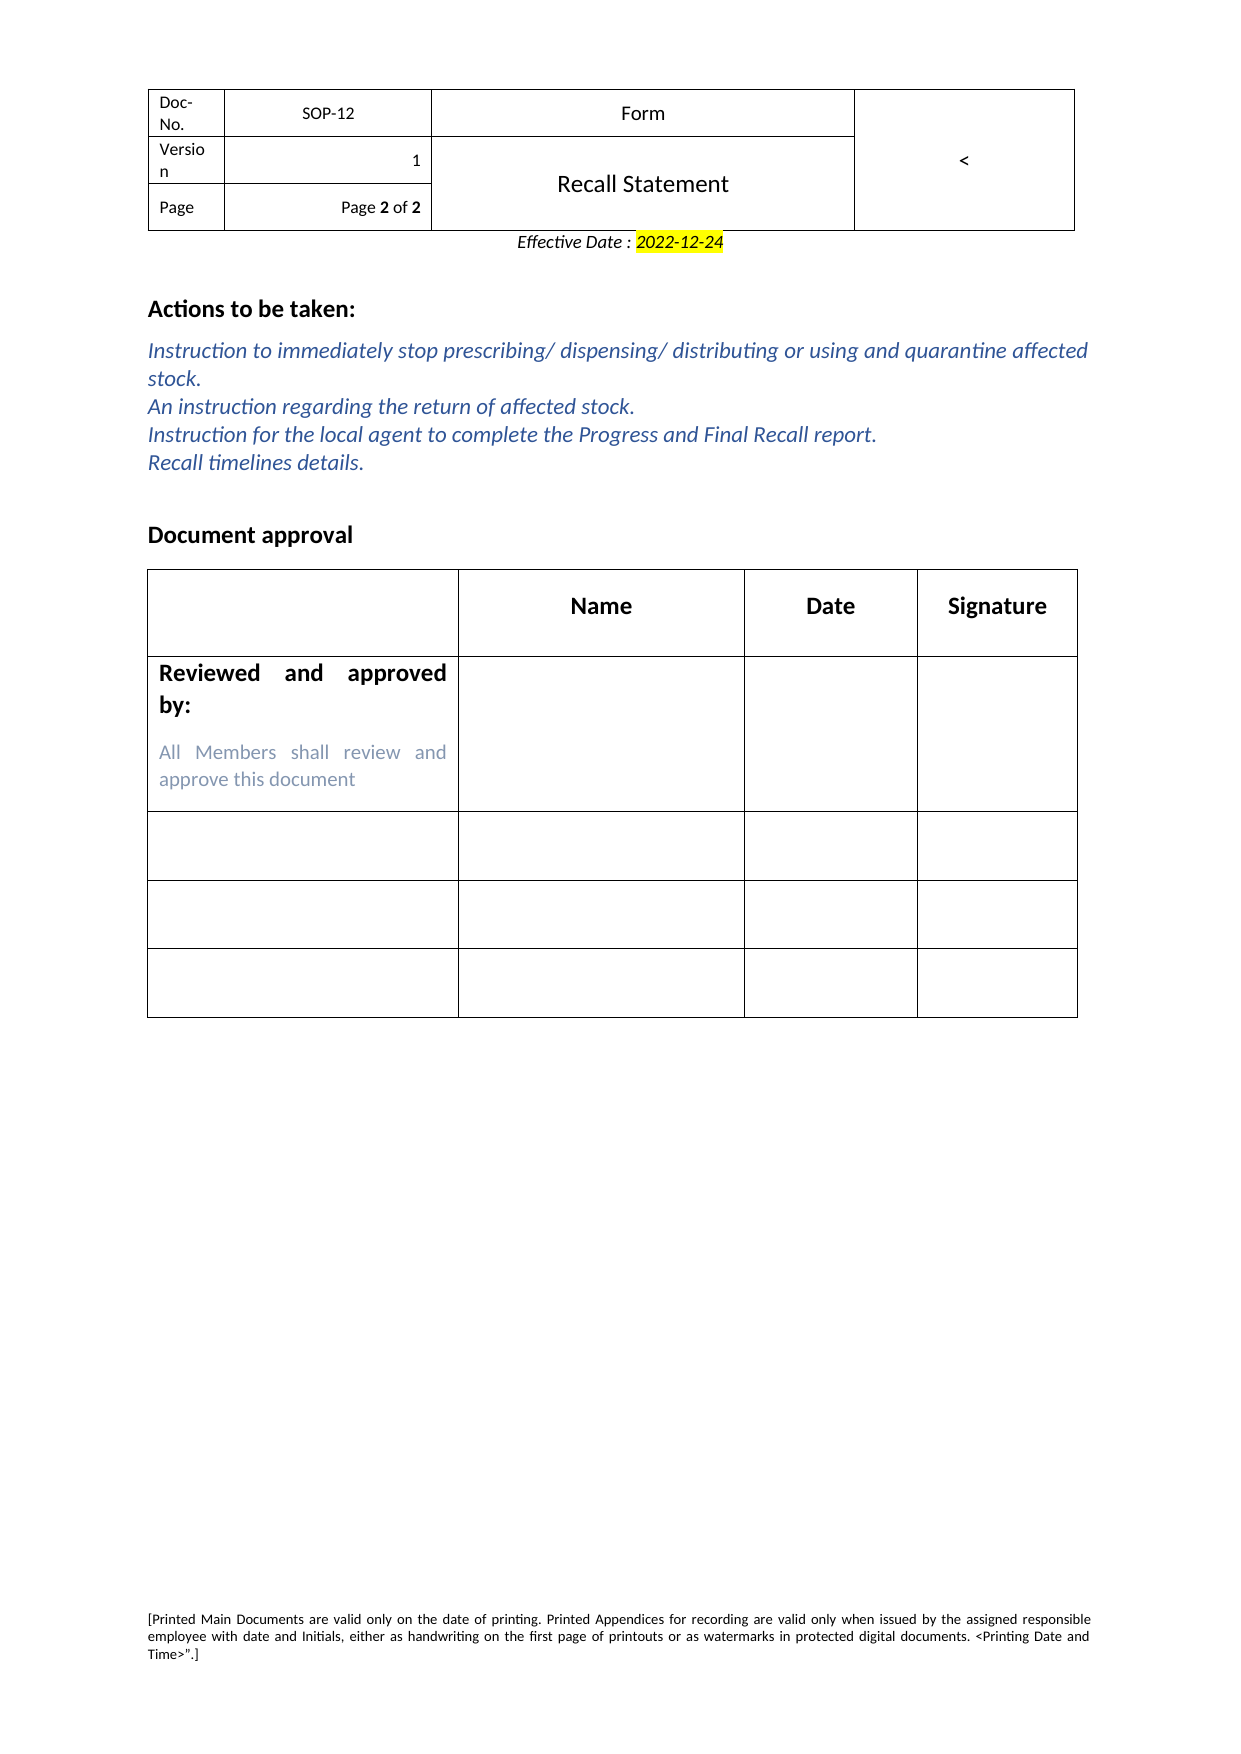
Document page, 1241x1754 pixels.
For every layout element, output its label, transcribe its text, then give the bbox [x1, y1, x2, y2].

table_header Signature [918, 570, 1077, 656]
table_cell [745, 949, 917, 1017]
table_header [148, 570, 458, 656]
table_cell [918, 812, 1077, 879]
table_cell [148, 949, 458, 1017]
table_cell [745, 812, 917, 879]
table_cell [148, 812, 458, 879]
table_cell [148, 881, 458, 948]
table_cell [918, 657, 1077, 811]
table_cell [459, 812, 744, 879]
table_header Name [459, 570, 744, 656]
text An instruction regarding the return of affected stock. [148, 392, 1093, 420]
text Document approval [148, 519, 1093, 550]
table_cell [745, 881, 917, 948]
text Recall timelines details. [148, 448, 1093, 476]
table_cell [459, 657, 744, 811]
text Actions to be taken: [148, 293, 1093, 324]
table_cell Reviewed and approved by: All Members shall review and approve this document [148, 657, 458, 811]
text Instruction for the local agent to complete the Progress and Final Recall report. [148, 420, 1093, 448]
table_cell [459, 881, 744, 948]
table_cell [918, 949, 1077, 1017]
table_cell [745, 657, 917, 811]
table_header Date [745, 570, 917, 656]
text Instruction to immediately stop prescribing/ dispensing/ distributing or using and quarantine affected stock. [148, 336, 1093, 392]
table_cell [918, 881, 1077, 948]
table_cell [459, 949, 744, 1017]
